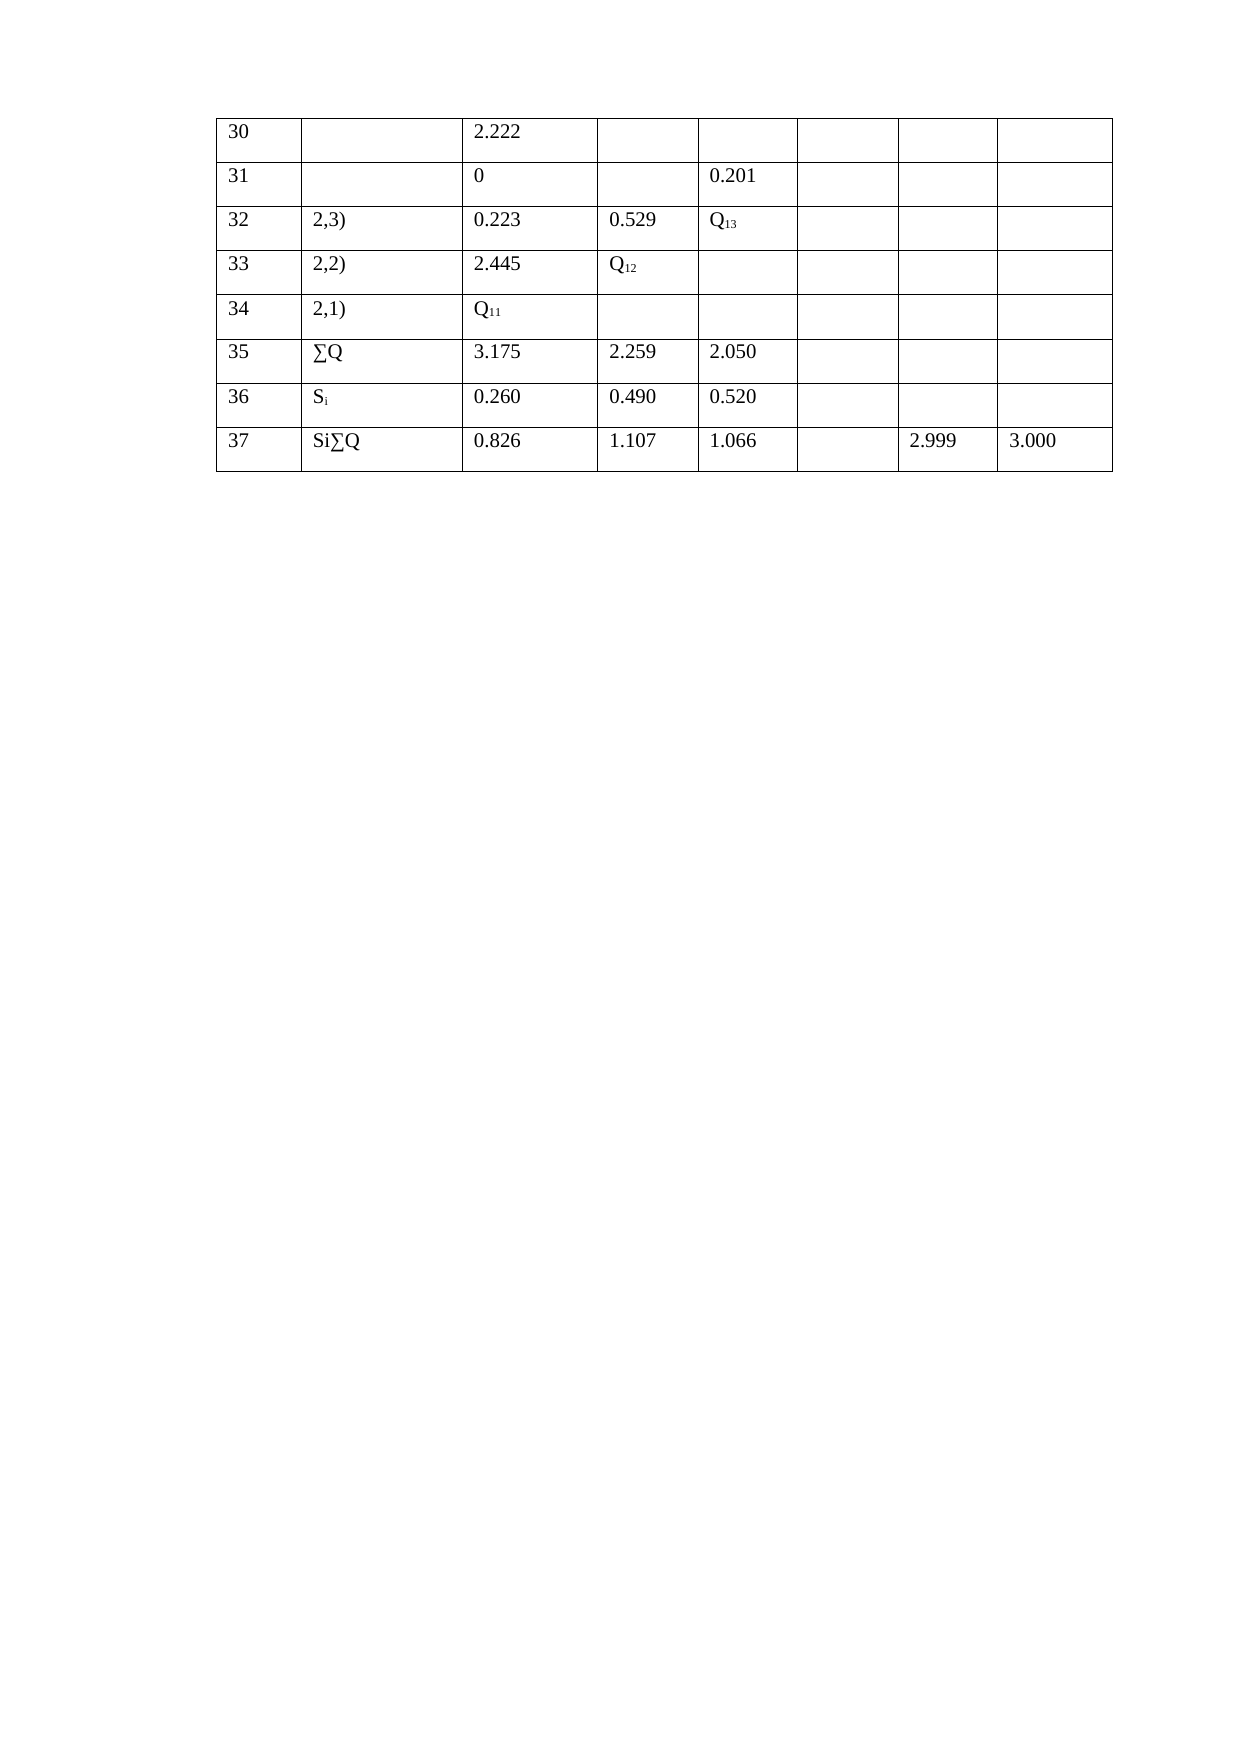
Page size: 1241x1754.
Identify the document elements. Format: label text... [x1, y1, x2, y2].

table_cell 37 [217, 428, 301, 471]
table_cell [699, 295, 797, 338]
table_cell 1.066 [699, 428, 797, 471]
table_cell [899, 119, 997, 162]
table_cell 0.223 [463, 207, 597, 250]
table_cell [302, 163, 462, 206]
table_cell [798, 295, 898, 338]
table_cell [798, 207, 898, 250]
table_cell [998, 340, 1112, 382]
table_cell [899, 207, 997, 250]
table_cell 2.222 [463, 119, 597, 162]
table_cell [798, 251, 898, 294]
table_cell Si∑Q [302, 428, 462, 471]
table_cell 3.175 [463, 340, 597, 382]
table_cell [899, 163, 997, 206]
table_cell 2,1) [302, 295, 462, 338]
table_cell [798, 384, 898, 427]
table_cell 32 [217, 207, 301, 250]
table_cell Q12 [598, 251, 698, 294]
table_cell [998, 295, 1112, 338]
table_cell 36 [217, 384, 301, 427]
table_cell [899, 295, 997, 338]
table_cell [598, 295, 698, 338]
table_cell [899, 251, 997, 294]
table_cell Si [302, 384, 462, 427]
table_cell [699, 119, 797, 162]
table_cell 2.445 [463, 251, 597, 294]
table_cell 30 [217, 119, 301, 162]
table_cell 0 [463, 163, 597, 206]
table_cell 2.259 [598, 340, 698, 382]
table_cell 0.520 [699, 384, 797, 427]
table_cell 33 [217, 251, 301, 294]
table_cell 34 [217, 295, 301, 338]
table_cell Q13 [699, 207, 797, 250]
table_cell [998, 207, 1112, 250]
table_cell 2,3) [302, 207, 462, 250]
table_cell 2.050 [699, 340, 797, 382]
table_cell [998, 251, 1112, 294]
table_cell [798, 428, 898, 471]
table_cell Q11 [463, 295, 597, 338]
table_cell [699, 251, 797, 294]
table_cell 0.529 [598, 207, 698, 250]
table_cell 31 [217, 163, 301, 206]
table_cell [798, 340, 898, 382]
table_cell [998, 163, 1112, 206]
table_cell 2.999 [899, 428, 997, 471]
table_cell ∑Q [302, 340, 462, 382]
table_cell [798, 119, 898, 162]
table_cell 1.107 [598, 428, 698, 471]
table_cell [598, 163, 698, 206]
table_cell 3.000 [998, 428, 1112, 471]
table_cell [598, 119, 698, 162]
table_cell [899, 384, 997, 427]
table_cell [998, 119, 1112, 162]
table_cell 0.826 [463, 428, 597, 471]
table_cell 0.490 [598, 384, 698, 427]
table_cell [998, 384, 1112, 427]
table_cell 0.201 [699, 163, 797, 206]
table_cell [899, 340, 997, 382]
table_cell 2,2) [302, 251, 462, 294]
table_cell 0.260 [463, 384, 597, 427]
table_cell [798, 163, 898, 206]
table_cell 35 [217, 340, 301, 382]
table_cell [302, 119, 462, 162]
